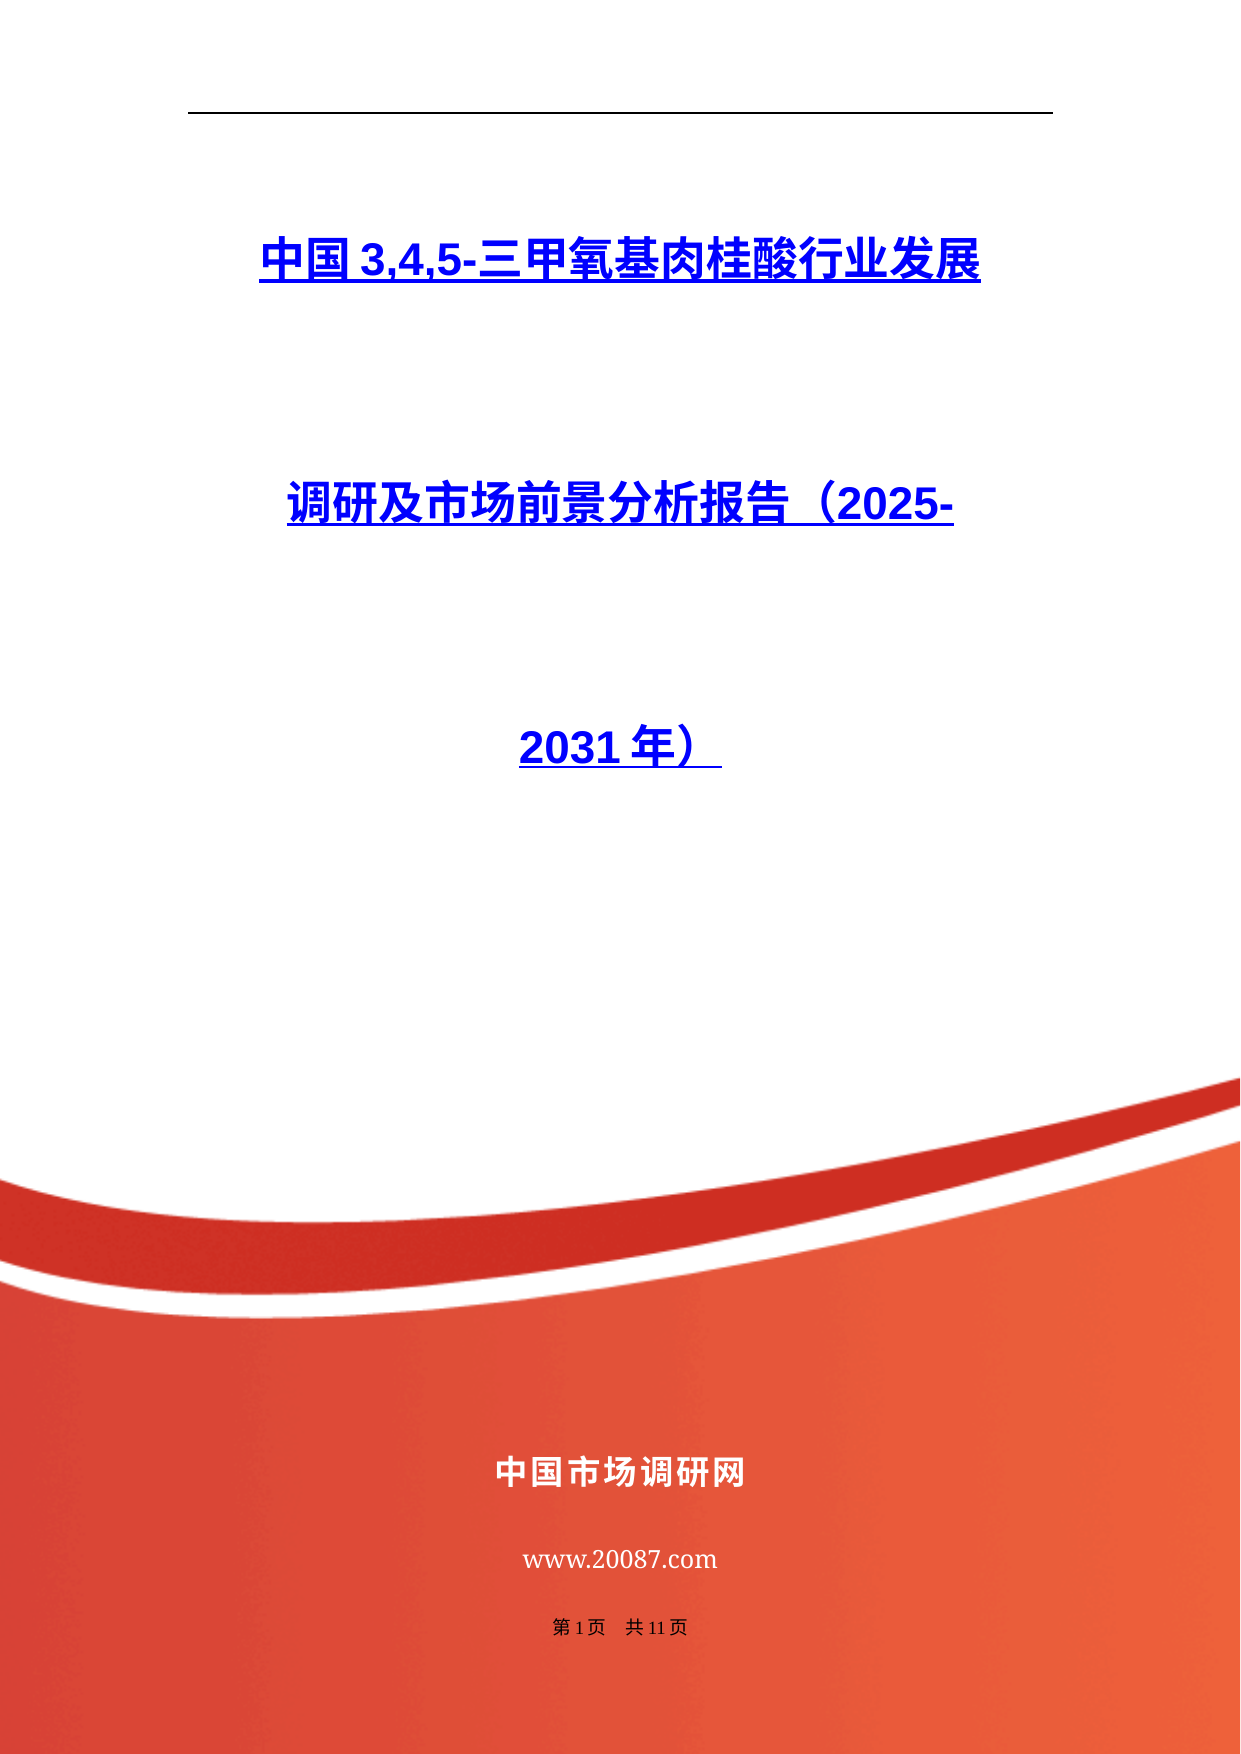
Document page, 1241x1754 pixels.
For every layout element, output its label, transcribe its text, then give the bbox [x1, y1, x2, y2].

picture [0, 1006, 1241, 1754]
table_header 中国3,4,5-三甲氧基肉桂酸行业发展调研及市场前景分析报告（2025-2031年） [188, 207, 1053, 871]
subtitle 中国市场调研网 [187, 1437, 1053, 1502]
text www.20087.com [187, 1526, 1053, 1591]
